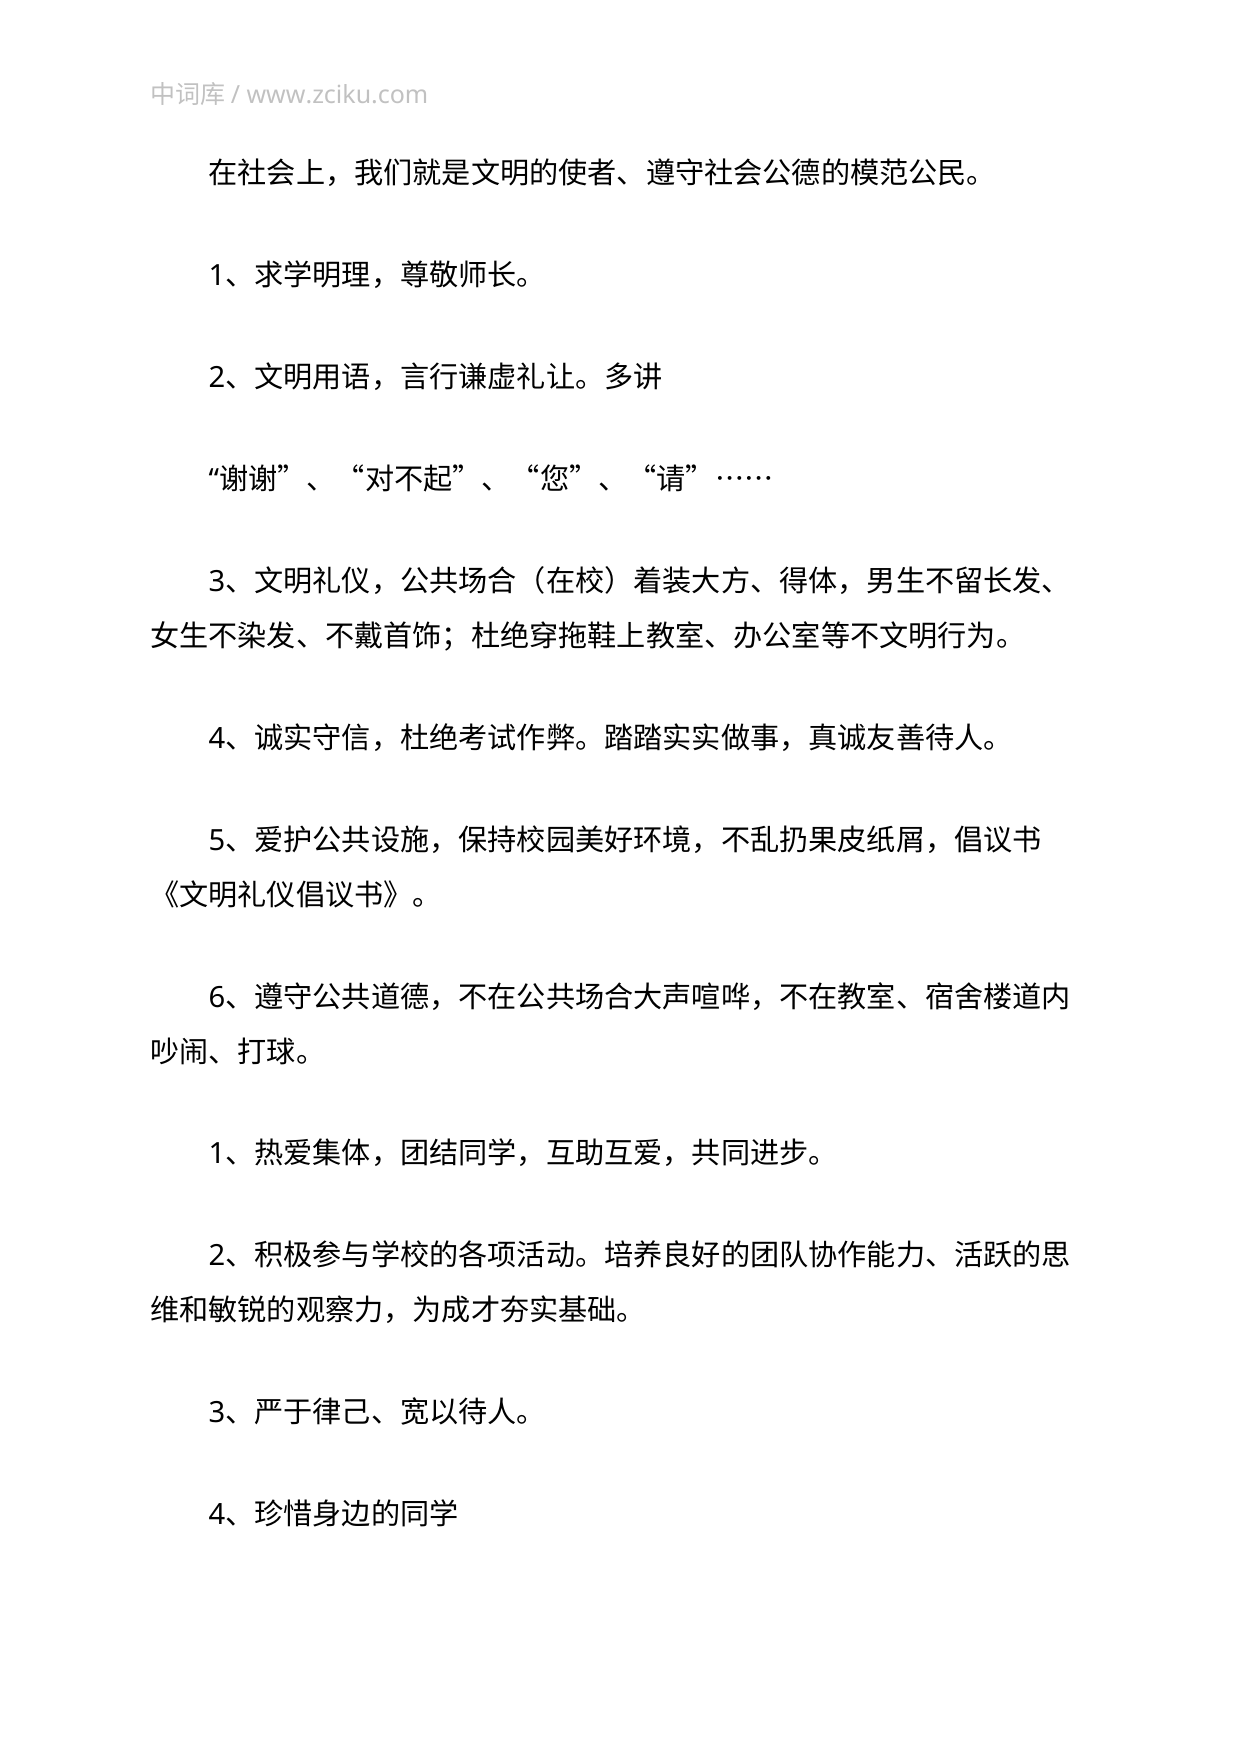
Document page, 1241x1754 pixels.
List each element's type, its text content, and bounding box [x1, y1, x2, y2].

text 3、文明礼仪，公共场合（在校）着装大方、得体，男生不留长发、女生不染发、不戴首饰；杜绝穿拖鞋上教室、办公室等不文明行为。 [150, 558, 1090, 655]
text 3、严于律己、宽以待人。 [150, 1389, 1090, 1431]
text 4、诚实守信，杜绝考试作弊。踏踏实实做事，真诚友善待人。 [150, 714, 1090, 757]
text 在社会上，我们就是文明的使者、遵守社会公德的模范公民。 [150, 150, 1090, 192]
text 2、文明用语，言行谦虚礼让。多讲 [150, 354, 1090, 396]
text 1、热爱集体，团结同学，互助互爱，共同进步。 [150, 1130, 1090, 1172]
text 5、爱护公共设施，保持校园美好环境，不乱扔果皮纸屑，倡议书《文明礼仪倡议书》。 [150, 816, 1090, 914]
text 6、遵守公共道德，不在公共场合大声喧哗，不在教室、宿舍楼道内吵闹、打球。 [150, 973, 1090, 1071]
text 4、珍惜身边的同学 [150, 1491, 1090, 1533]
text 1、求学明理，尊敬师长。 [150, 252, 1090, 294]
text “谢谢”、“对不起”、“您”、“请”…… [150, 456, 1090, 498]
text 2、积极参与学校的各项活动。培养良好的团队协作能力、活跃的思维和敏锐的观察力，为成才夯实基础。 [150, 1232, 1090, 1329]
